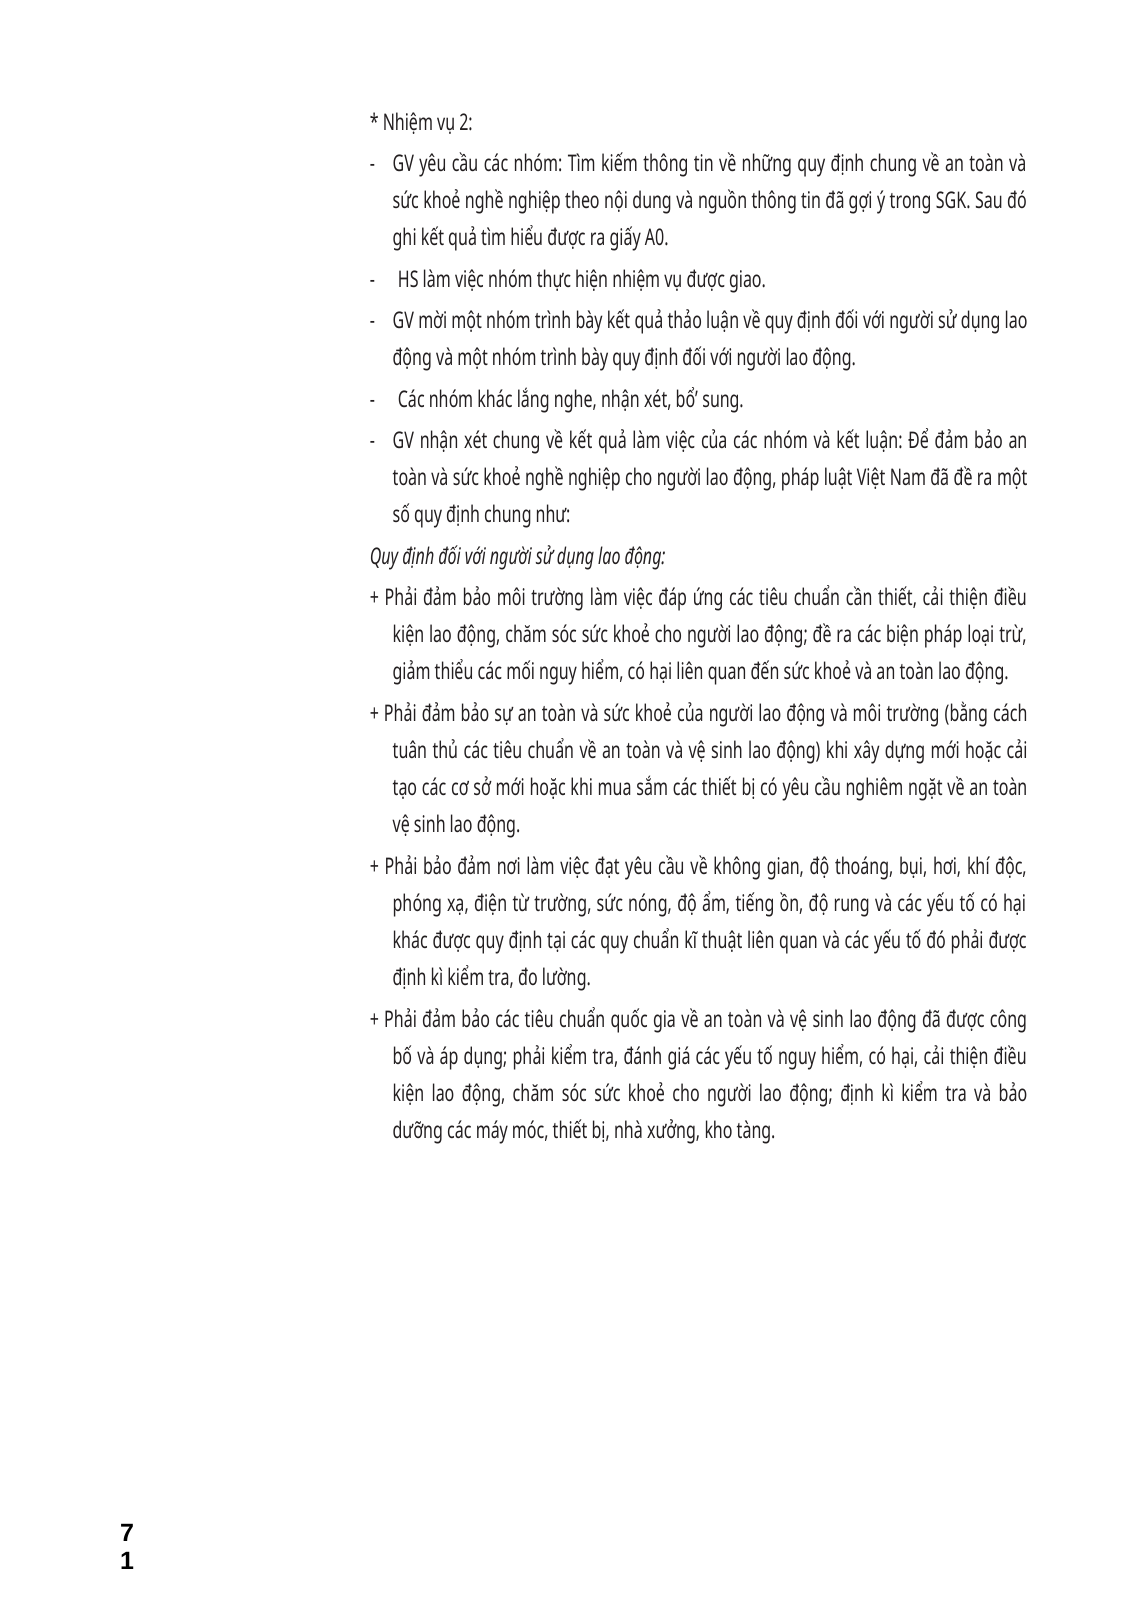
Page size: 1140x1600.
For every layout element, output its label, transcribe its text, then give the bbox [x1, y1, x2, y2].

list HS làm việc nhóm thực hiện nhiệm vụ được giao. [369, 263, 1028, 294]
text + Phải đảm bảo các tiêu chuẩn quốc gia về an toàn và vệ sinh lao động đã được công bố và áp dụng; phải kiểm tra, đánh giá các yếu tố nguy hiểm, có hại, cải thiện điều kiện lao động, chăm sóc sức khoẻ cho người lao động; định kì kiểm tra và bảo dưỡng các máy móc, thiết bị, nhà xưởng, kho tàng. [369, 1002, 1028, 1145]
text Quy định đối với người sử dụng lao động: [369, 539, 1028, 571]
text + Phải đảm bảo sự an toàn và sức khoẻ của người lao động và môi trường (bằng cách tuân thủ các tiêu chuẩn về an toàn và vệ sinh lao động) khi xây dựng mới hoặc cải tạo các cơ sở mới hoặc khi mua sắm các thiết bị có yêu cầu nghiêm ngặt về an toàn vệ sinh lao động. [369, 697, 1028, 839]
text * Nhiệm vụ 2: [369, 106, 1028, 137]
text + Phải bảo đảm nơi làm việc đạt yêu cầu về không gian, độ thoáng, bụi, hơi, khí độc, phóng xạ, điện từ trường, sức nóng, độ ẩm, tiếng ồn, độ rung và các yếu tố có hại khác được quy định tại các quy chuẩn kĩ thuật liên quan và các yếu tố đó phải được định kì kiểm tra, đo lường. [369, 849, 1028, 992]
text + Phải đảm bảo môi trường làm việc đáp ứng các tiêu chuẩn cần thiết, cải thiện điều kiện lao động, chăm sóc sức khoẻ cho người lao động; đề ra các biện pháp loại trừ, giảm thiểu các mối nguy hiểm, có hại liên quan đến sức khoẻ và an toàn lao động. [369, 581, 1028, 687]
list GV nhận xét chung về kết quả làm việc của các nhóm và kết luận: Để đảm bảo an toàn và sức khoẻ nghề nghiệp cho người lao động, pháp luật Việt Nam đã đề ra một số quy định chung như: [369, 424, 1028, 529]
list GV mời một nhóm trình bày kết quả thảo luận về quy định đối với người sử dụng lao động và một nhóm trình bày quy định đối với người lao động. [369, 304, 1028, 372]
list Các nhóm khác lắng nghe, nhận xét, bổ’ sung. [369, 382, 1028, 414]
list GV yêu cầu các nhóm: Tìm kiếm thông tin về những quy định chung về an toàn và sức khoẻ nghề nghiệp theo nội dung và nguồn thông tin đã gợi ý trong SGK. Sau đó ghi kết quả tìm hiểu được ra giấy A0. [369, 147, 1028, 252]
